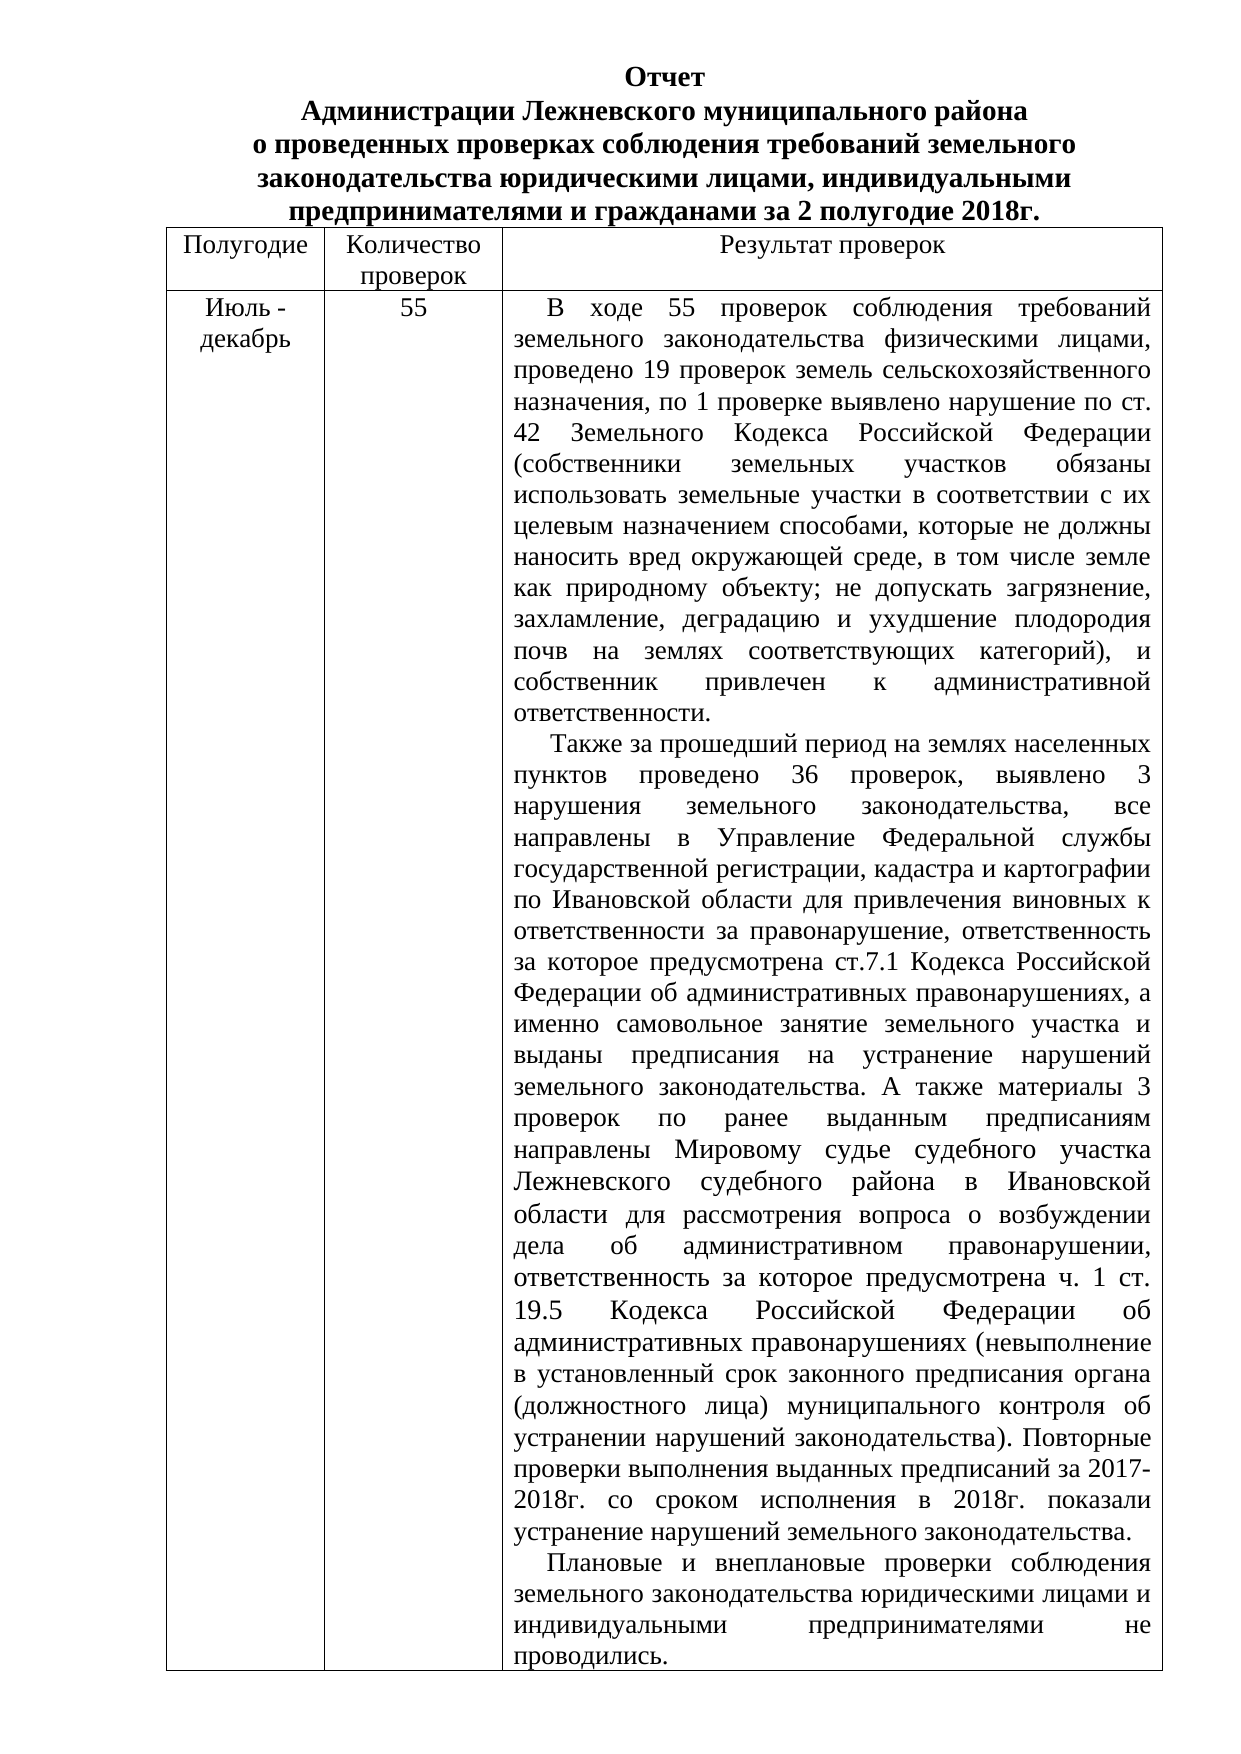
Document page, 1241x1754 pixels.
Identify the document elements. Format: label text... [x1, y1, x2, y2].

text о проведенных проверках соблюдения требований земельного законодательства юридическими лицами, индивидуальными предпринимателями и гражданами за 2 полугодие 2018г. [177, 126, 1152, 227]
table_header Количество проверок [325, 228, 502, 290]
table_header Результат проверок [503, 228, 1162, 290]
table_header Полугодие [167, 228, 324, 290]
table_cell 55 [325, 291, 502, 1670]
table_cell Июль - декабрь [167, 291, 324, 1670]
text Администрации Лежневского муниципального района [177, 93, 1152, 126]
table_cell В ходе 55 проверок соблюдения требований земельного законодательства физическими лицами, проведено 19 проверок земель сельскохозяйственного назначения, по 1 проверке выявлено нарушение по ст. 42 Земельного Кодекса Российской Федерации (собственники земельных участков обязаны использовать земельные участки в соответствии с их целевым назначением способами, которые не должны наносить вред окружающей среде, в том числе земле как природному объекту; не допускать загрязнение, захламление, деградацию и ухудшение плодородия почв на землях соответствующих категорий), и собственник привлечен к административной ответственности. Также за прошедший период на землях населенных пунктов проведено 36 проверок, выявлено 3 нарушения земельного законодательства, все направлены в Управление Федеральной службы государственной регистрации, кадастра и картографии по Ивановской области для привлечения виновных к ответственности за правонарушение, ответственность за которое предусмотрена ст.7.1 Кодекса Российской Федерации об административных правонарушениях, а именно самовольное занятие земельного участка и выданы предписания на устранение нарушений земельного законодательства. А также материалы 3 проверок по ранее выданным предписаниям направлены Мировому судье судебного участка Лежневского судебного района в Ивановской области для рассмотрения вопроса о возбуждении дела об административном правонарушении, ответственность за которое предусмотрена ч. 1 ст. 19.5 Кодекса Российской Федерации об административных правонарушениях (невыполнение в установленный срок законного предписания органа (должностного лица) муниципального контроля об устранении нарушений законодательства). Повторные проверки выполнения выданных предписаний за 2017-2018г. со сроком исполнения в 2018г. показали устранение нарушений земельного законодательства. Плановые и внеплановые проверки соблюдения земельного законодательства юридическими лицами и индивидуальными предпринимателями не проводились. [503, 291, 1162, 1670]
text Отчет [177, 59, 1152, 93]
